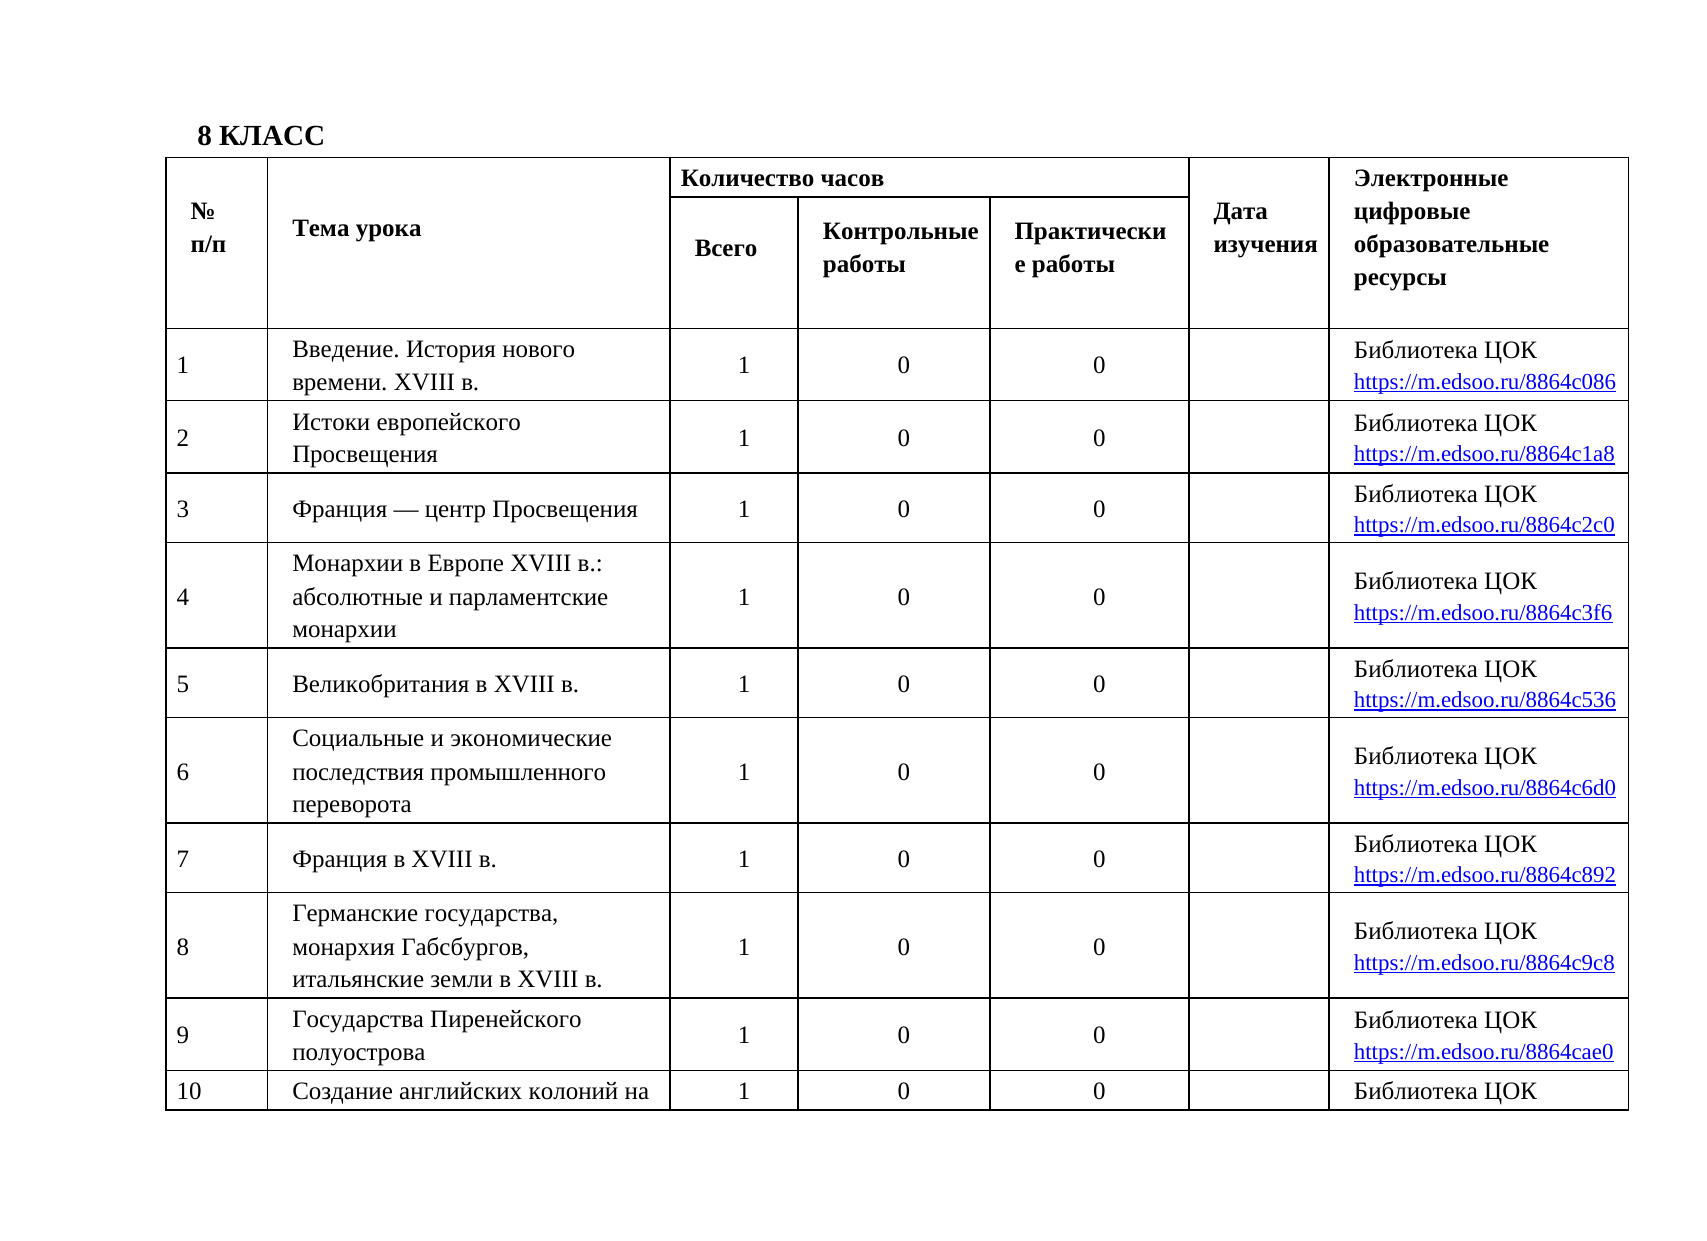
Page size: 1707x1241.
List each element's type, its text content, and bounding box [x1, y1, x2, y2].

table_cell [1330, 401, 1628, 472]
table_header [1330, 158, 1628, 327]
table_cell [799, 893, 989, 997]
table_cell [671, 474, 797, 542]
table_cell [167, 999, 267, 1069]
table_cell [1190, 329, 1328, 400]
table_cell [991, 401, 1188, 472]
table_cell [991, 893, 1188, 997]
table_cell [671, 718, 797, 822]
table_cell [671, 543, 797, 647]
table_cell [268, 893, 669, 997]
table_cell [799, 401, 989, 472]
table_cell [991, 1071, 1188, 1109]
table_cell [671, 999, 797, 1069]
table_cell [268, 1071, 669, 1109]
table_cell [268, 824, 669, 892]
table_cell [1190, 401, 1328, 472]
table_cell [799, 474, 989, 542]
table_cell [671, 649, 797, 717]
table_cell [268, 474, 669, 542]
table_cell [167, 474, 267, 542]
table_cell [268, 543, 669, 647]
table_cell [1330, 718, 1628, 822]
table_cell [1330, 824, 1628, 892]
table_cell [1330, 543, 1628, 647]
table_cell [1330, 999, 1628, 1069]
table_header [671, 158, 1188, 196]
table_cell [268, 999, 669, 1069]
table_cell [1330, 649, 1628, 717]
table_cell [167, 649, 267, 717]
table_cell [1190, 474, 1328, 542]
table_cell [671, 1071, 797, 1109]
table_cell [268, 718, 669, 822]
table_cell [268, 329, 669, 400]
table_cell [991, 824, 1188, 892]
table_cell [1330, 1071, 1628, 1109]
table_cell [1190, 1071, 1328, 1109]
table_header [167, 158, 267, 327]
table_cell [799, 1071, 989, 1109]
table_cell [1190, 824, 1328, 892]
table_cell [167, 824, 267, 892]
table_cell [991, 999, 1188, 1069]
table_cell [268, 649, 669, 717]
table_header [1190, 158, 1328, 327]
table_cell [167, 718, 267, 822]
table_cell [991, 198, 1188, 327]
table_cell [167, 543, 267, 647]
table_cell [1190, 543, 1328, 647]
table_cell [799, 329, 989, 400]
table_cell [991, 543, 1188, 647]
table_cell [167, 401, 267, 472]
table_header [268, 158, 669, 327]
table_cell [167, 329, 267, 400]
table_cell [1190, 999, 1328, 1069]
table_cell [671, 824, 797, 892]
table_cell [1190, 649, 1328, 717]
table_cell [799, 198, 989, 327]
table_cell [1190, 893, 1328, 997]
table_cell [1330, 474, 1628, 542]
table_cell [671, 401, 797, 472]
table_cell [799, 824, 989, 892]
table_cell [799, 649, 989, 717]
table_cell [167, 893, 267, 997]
text 8 КЛАСС [190, 118, 1618, 152]
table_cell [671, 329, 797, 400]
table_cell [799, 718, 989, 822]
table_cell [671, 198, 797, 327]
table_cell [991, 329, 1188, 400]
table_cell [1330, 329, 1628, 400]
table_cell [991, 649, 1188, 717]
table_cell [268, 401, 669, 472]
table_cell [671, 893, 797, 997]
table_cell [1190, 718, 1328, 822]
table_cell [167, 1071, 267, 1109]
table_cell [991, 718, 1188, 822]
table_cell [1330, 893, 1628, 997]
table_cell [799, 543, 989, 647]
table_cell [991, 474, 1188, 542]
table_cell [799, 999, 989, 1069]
